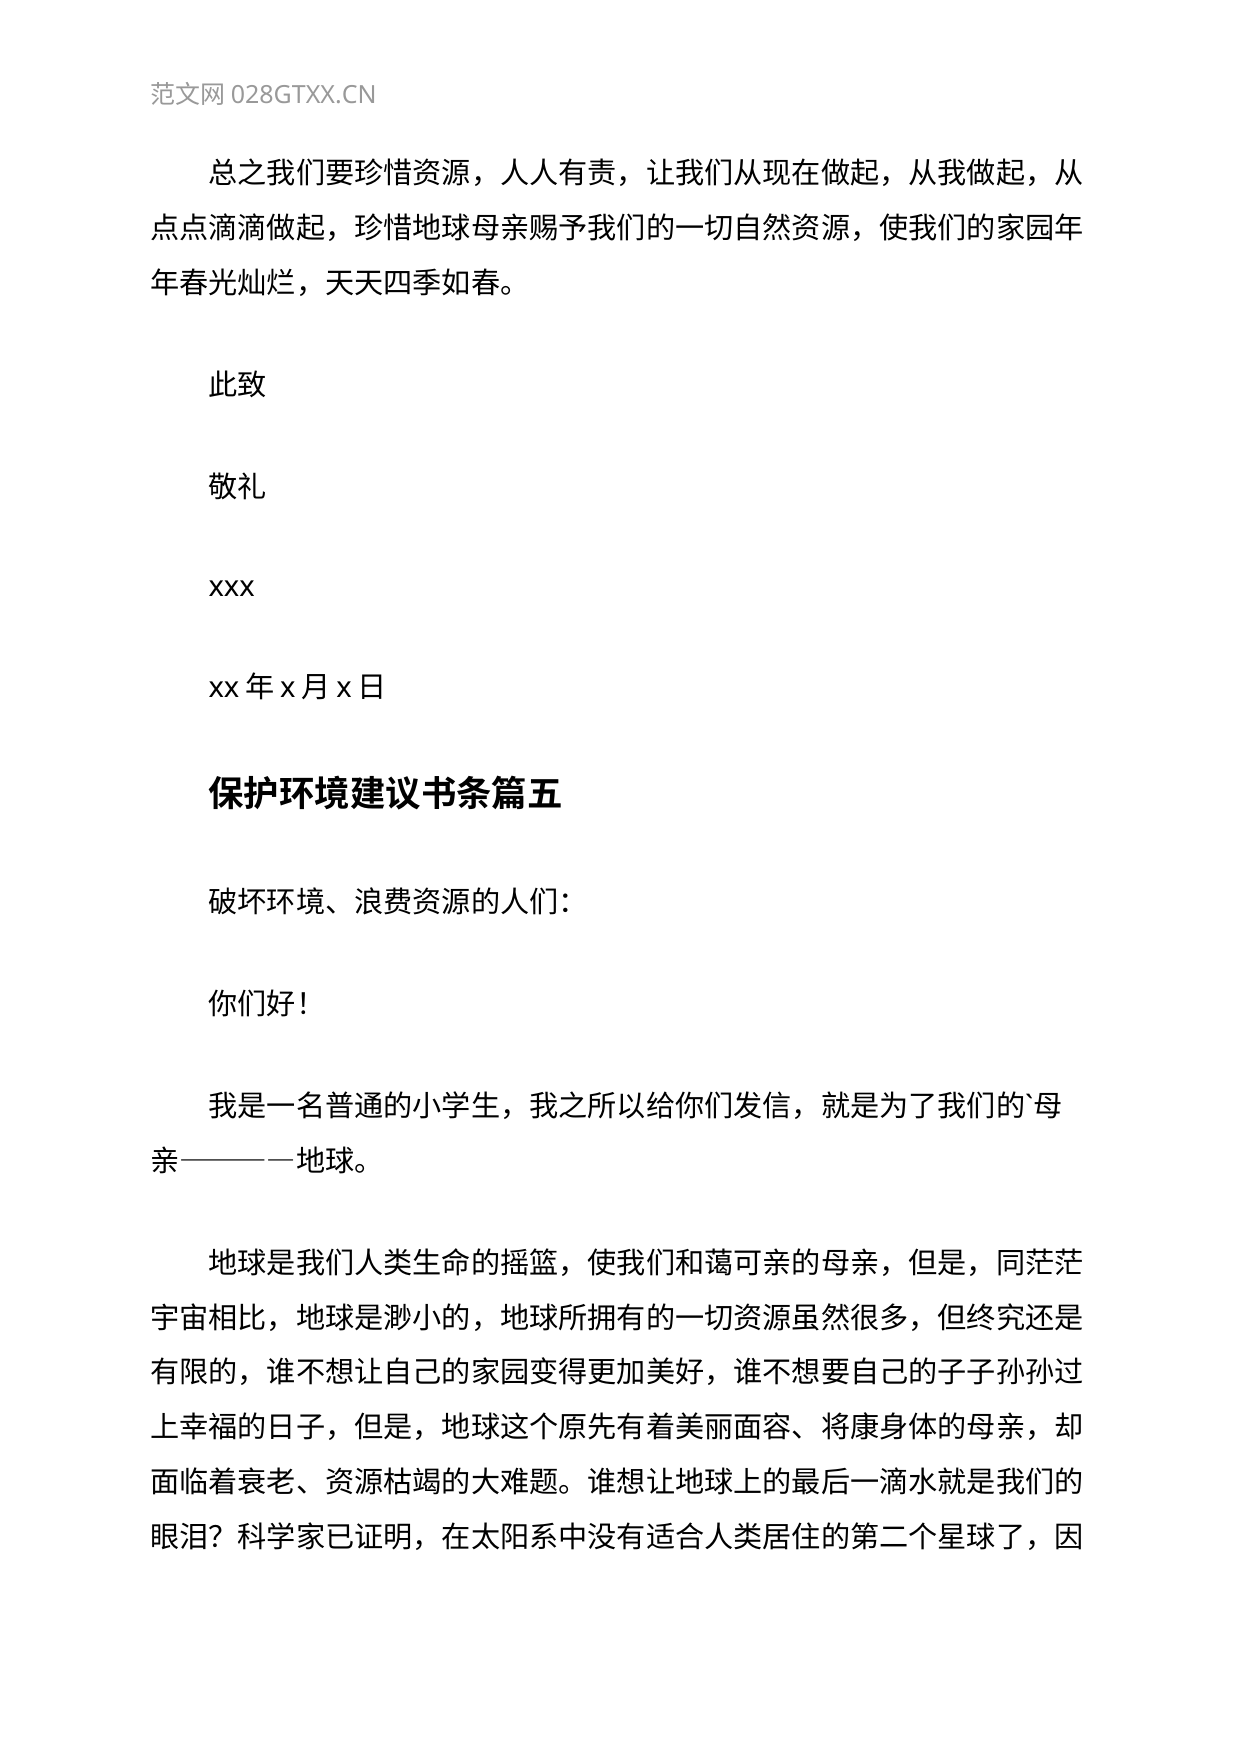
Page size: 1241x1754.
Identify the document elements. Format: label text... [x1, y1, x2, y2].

text 此致 [150, 362, 1090, 404]
text xxx [150, 565, 1090, 605]
text 破坏环境、浪费资源的人们： [150, 879, 1090, 921]
text 保护环境建议书条篇五 [150, 766, 1090, 817]
text 敬礼 [150, 463, 1090, 506]
text xx年x月x日 [150, 663, 1090, 706]
text 你们好！ [150, 981, 1090, 1023]
text 我是一名普通的小学生，我之所以给你们发信，就是为了我们的`母亲————地球。 [150, 1082, 1090, 1180]
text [150, 1239, 1090, 1556]
text 总之我们要珍惜资源，人人有责，让我们从现在做起，从我做起，从点点滴滴做起，珍惜地球母亲赐予我们的一切自然资源，使我们的家园年年春光灿烂，天天四季如春。 [150, 150, 1090, 302]
